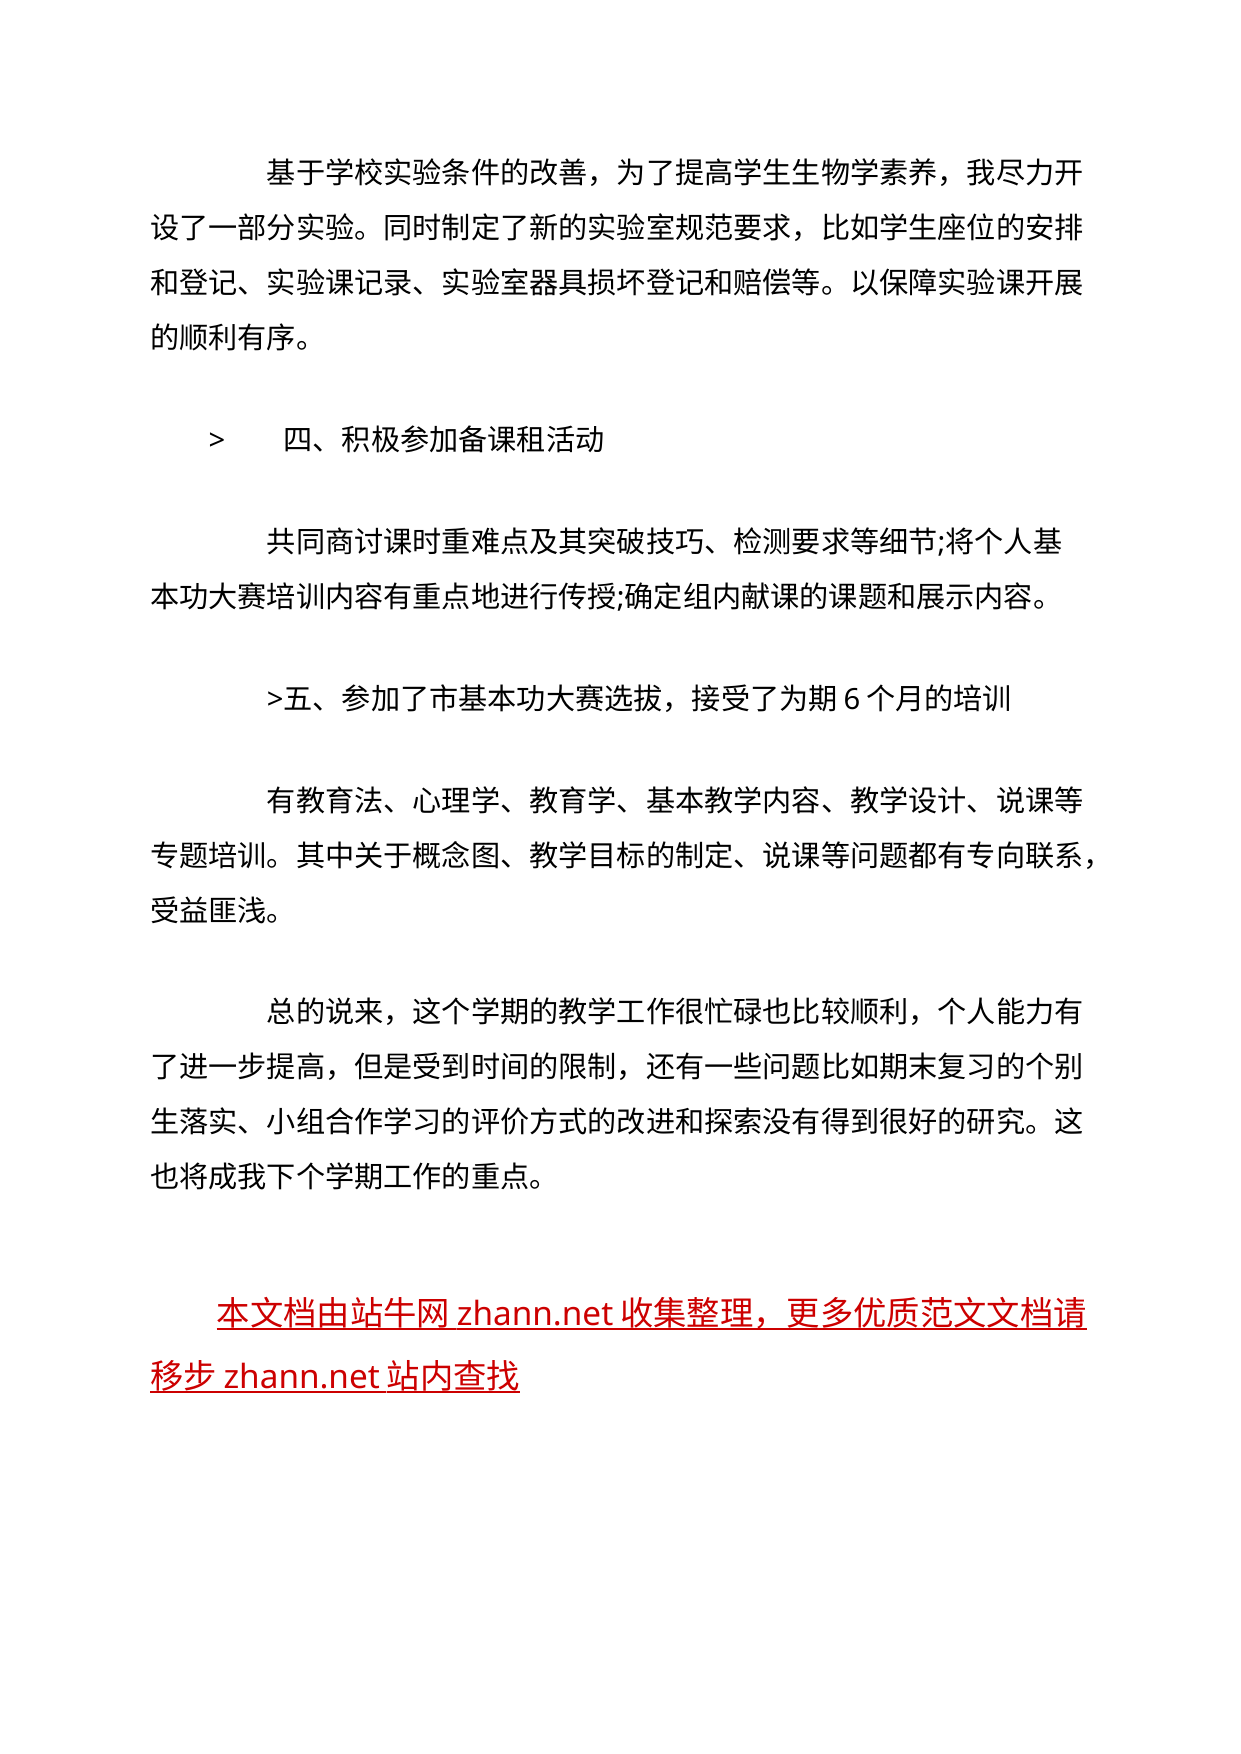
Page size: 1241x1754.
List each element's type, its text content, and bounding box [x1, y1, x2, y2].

text 共同商讨课时重难点及其突破技巧、检测要求等细节;将个人基本功大赛培训内容有重点地进行传授;确定组内献课的课题和展示内容。 [150, 518, 1090, 616]
text 有教育法、心理学、教育学、基本教学内容、教学设计、说课等专题培训。其中关于概念图、教学目标的制定、说课等问题都有专向联系，受益匪浅。 [150, 777, 1090, 929]
text 基于学校实验条件的改善，为了提高学生生物学素养，我尽力开设了一部分实验。同时制定了新的实验室规范要求，比如学生座位的安排和登记、实验课记录、实验室器具损坏登记和赔偿等。以保障实验课开展的顺利有序。 [150, 150, 1090, 357]
text 总的说来，这个学期的教学工作很忙碌也比较顺利，个人能力有了进一步提高，但是受到时间的限制，还有一些问题比如期末复习的个别生落实、小组合作学习的评价方式的改进和探索没有得到很好的研究。这也将成我下个学期工作的重点。 [150, 989, 1090, 1196]
text 本文档由站牛网zhann.net收集整理，更多优质范文文档请移步zhann.net站内查找 [150, 1287, 1090, 1398]
text > 四、积极参加备课租活动 [150, 416, 1090, 459]
text >五、参加了市基本功大赛选拔，接受了为期6个月的培训 [150, 675, 1090, 718]
